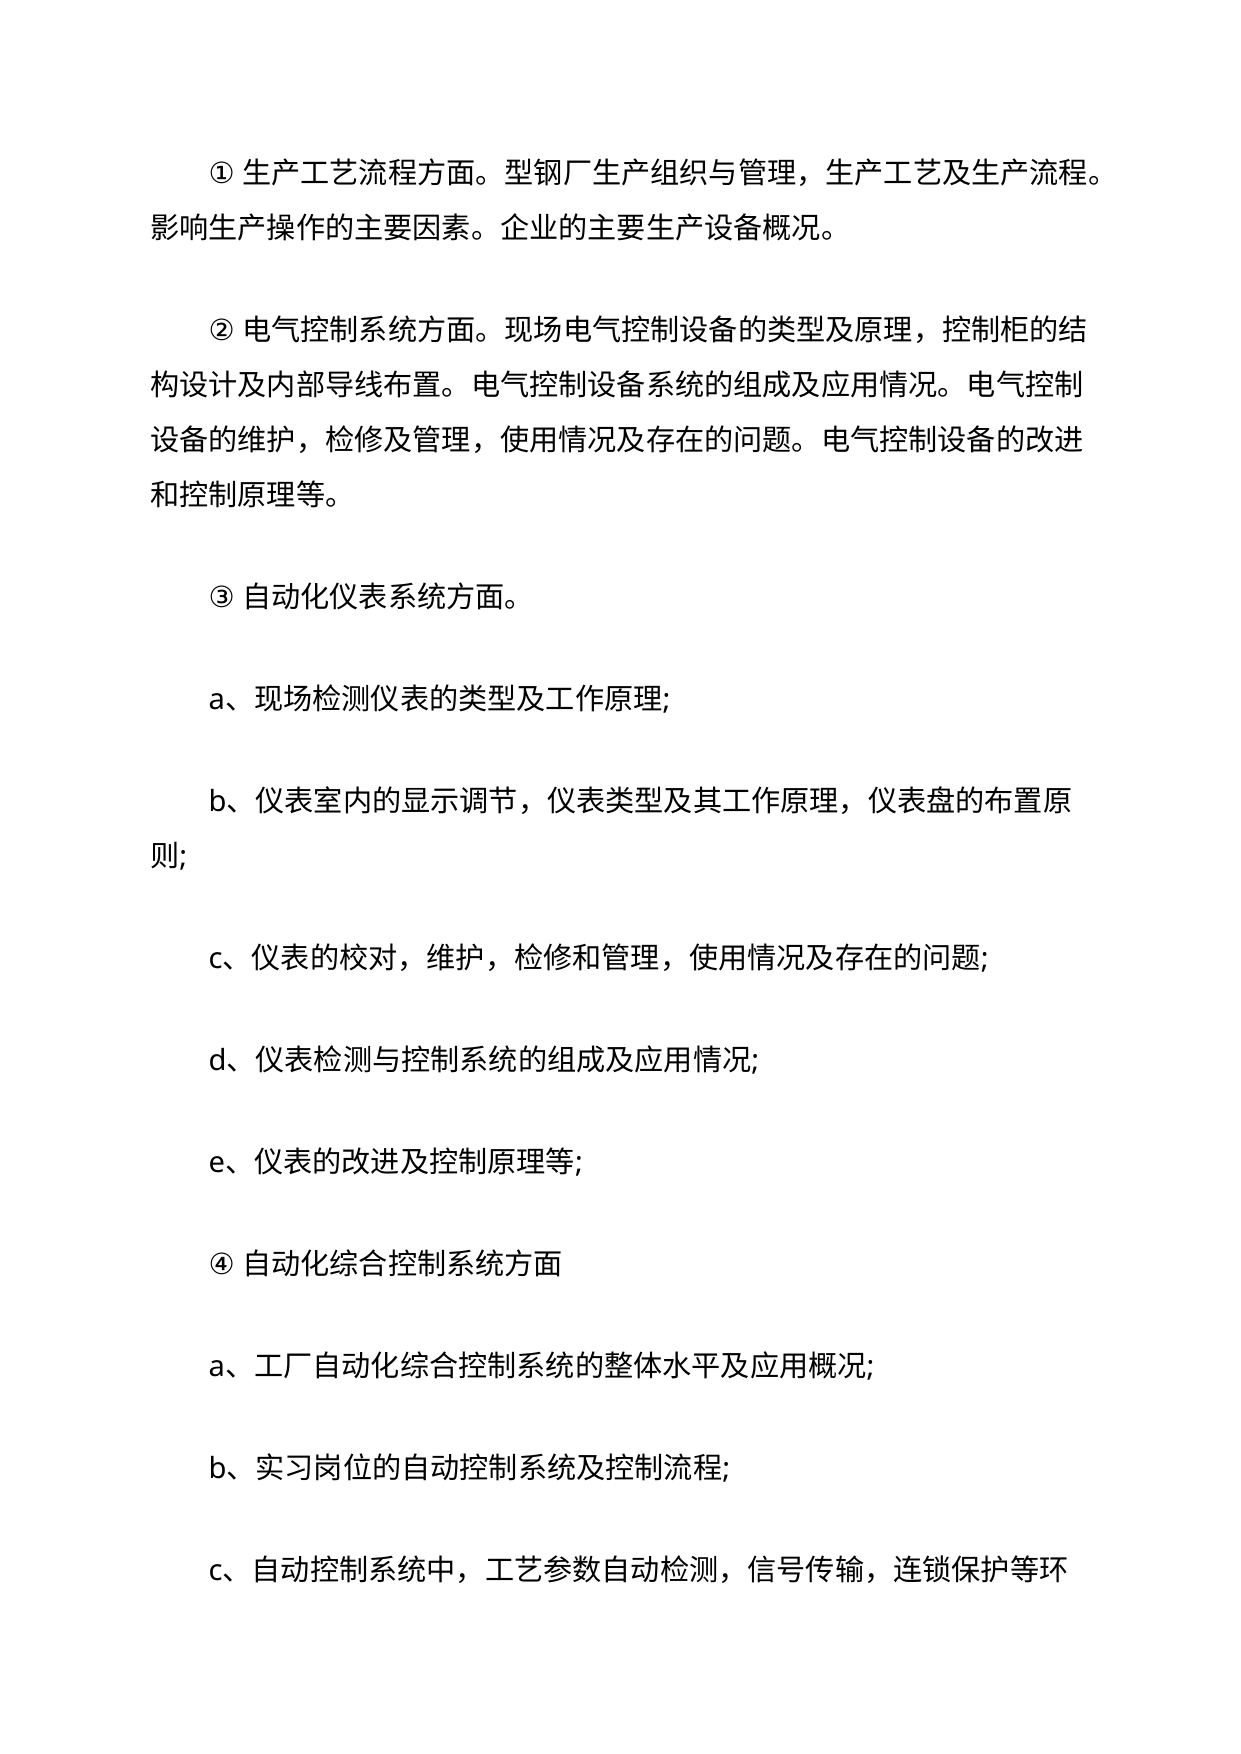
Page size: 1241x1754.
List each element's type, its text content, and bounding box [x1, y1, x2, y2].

text ② 电气控制系统方面。现场电气控制设备的类型及原理，控制柜的结构设计及内部导线布置。电气控制设备系统的组成及应用情况。电气控制设备的维护，检修及管理，使用情况及存在的问题。电气控制设备的改进和控制原理等。 [150, 307, 1090, 514]
text ① 生产工艺流程方面。型钢厂生产组织与管理，生产工艺及生产流程。影响生产操作的主要因素。企业的主要生产设备概况。 [150, 150, 1090, 247]
text d、仪表检测与控制系统的组成及应用情况; [150, 1036, 1090, 1079]
text ④ 自动化综合控制系统方面 [150, 1240, 1090, 1283]
text e、仪表的改进及控制原理等; [150, 1138, 1090, 1181]
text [150, 1546, 1090, 1588]
text a、工厂自动化综合控制系统的整体水平及应用概况; [150, 1342, 1090, 1384]
text c、仪表的校对，维护，检修和管理，使用情况及存在的问题; [150, 934, 1090, 977]
text b、仪表室内的显示调节，仪表类型及其工作原理，仪表盘的布置原则; [150, 777, 1090, 875]
text ③ 自动化仪表系统方面。 [150, 573, 1090, 616]
text a、现场检测仪表的类型及工作原理; [150, 675, 1090, 718]
text b、实习岗位的自动控制系统及控制流程; [150, 1444, 1090, 1487]
